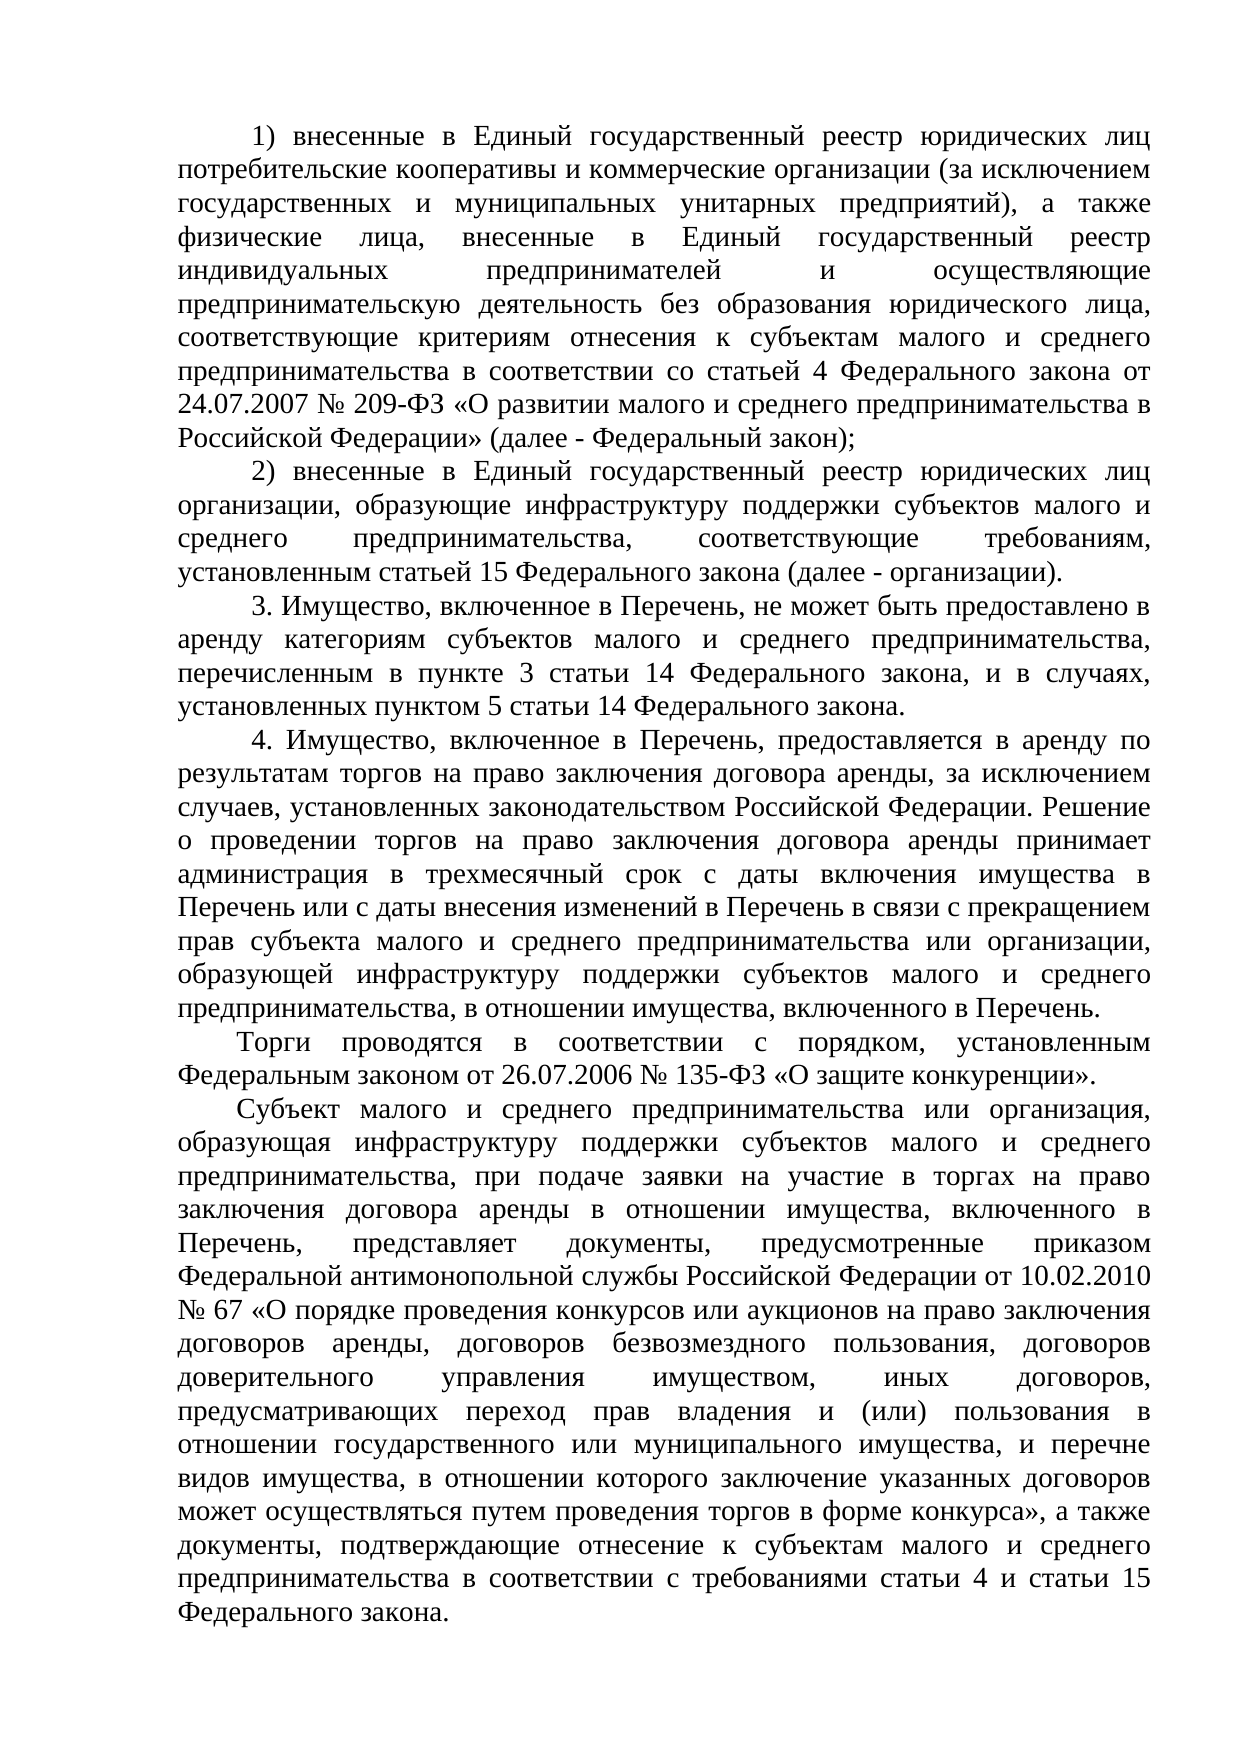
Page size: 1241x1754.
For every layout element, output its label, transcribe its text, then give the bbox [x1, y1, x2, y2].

text Торги проводятся в соответствии с порядком, установленным Федеральным законом от 26.07.2006 № 135-ФЗ «О защите конкуренции». [177, 1024, 1152, 1091]
text 1) внесенные в Единый государственный реестр юридических лиц потребительские кооперативы и коммерческие организации (за исключением государственных и муниципальных унитарных предприятий), а также физические лица, внесенные в Единый государственный реестр индивидуальных предпринимателей и осуществляющие предпринимательскую деятельность без образования юридического лица, соответствующие критериям отнесения к субъектам малого и среднего предпринимательства в соответствии со статьей 4 Федерального закона от 24.07.2007 № 209-ФЗ «О развитии малого и среднего предпринимательства в Российской Федерации» (далее - Федеральный закон); [177, 118, 1152, 453]
text Субъект малого и среднего предпринимательства или организация, образующая инфраструктуру поддержки субъектов малого и среднего предпринимательства, при подаче заявки на участие в торгах на право заключения договора аренды в отношении имущества, включенного в Перечень, представляет документы, предусмотренные приказом Федеральной антимонопольной службы Российской Федерации от 10.02.2010 № 67 «О порядке проведения конкурсов или аукционов на право заключения договоров аренды, договоров безвозмездного пользования, договоров доверительного управления имуществом, иных договоров, предусматривающих переход прав владения и (или) пользования в отношении государственного или муниципального имущества, и перечне видов имущества, в отношении которого заключение указанных договоров может осуществляться путем проведения торгов в форме конкурса», а также документы, подтверждающие отнесение к субъектам малого и среднего предпринимательства в соответствии с требованиями статьи 4 и статьи 15 Федерального закона. [177, 1091, 1152, 1627]
text 3. Имущество, включенное в Перечень, не может быть предоставлено в аренду категориям субъектов малого и среднего предпринимательства, перечисленным в пункте 3 статьи 14 Федерального закона, и в случаях, установленных пунктом 5 статьи 14 Федерального закона. [177, 588, 1152, 722]
text 2) внесенные в Единый государственный реестр юридических лиц организации, образующие инфраструктуру поддержки субъектов малого и среднего предпринимательства, соответствующие требованиям, установленным статьей 15 Федерального закона (далее - организации). [177, 453, 1152, 588]
text 4. Имущество, включенное в Перечень, предоставляется в аренду по результатам торгов на право заключения договора аренды, за исключением случаев, установленных законодательством Российской Федерации. Решение о проведении торгов на право заключения договора аренды принимает администрация в трехмесячный срок с даты включения имущества в Перечень или с даты внесения изменений в Перечень в связи с прекращением прав субъекта малого и среднего предпринимательства или организации, образующей инфраструктуру поддержки субъектов малого и среднего предпринимательства, в отношении имущества, включенного в Перечень. [177, 722, 1152, 1024]
